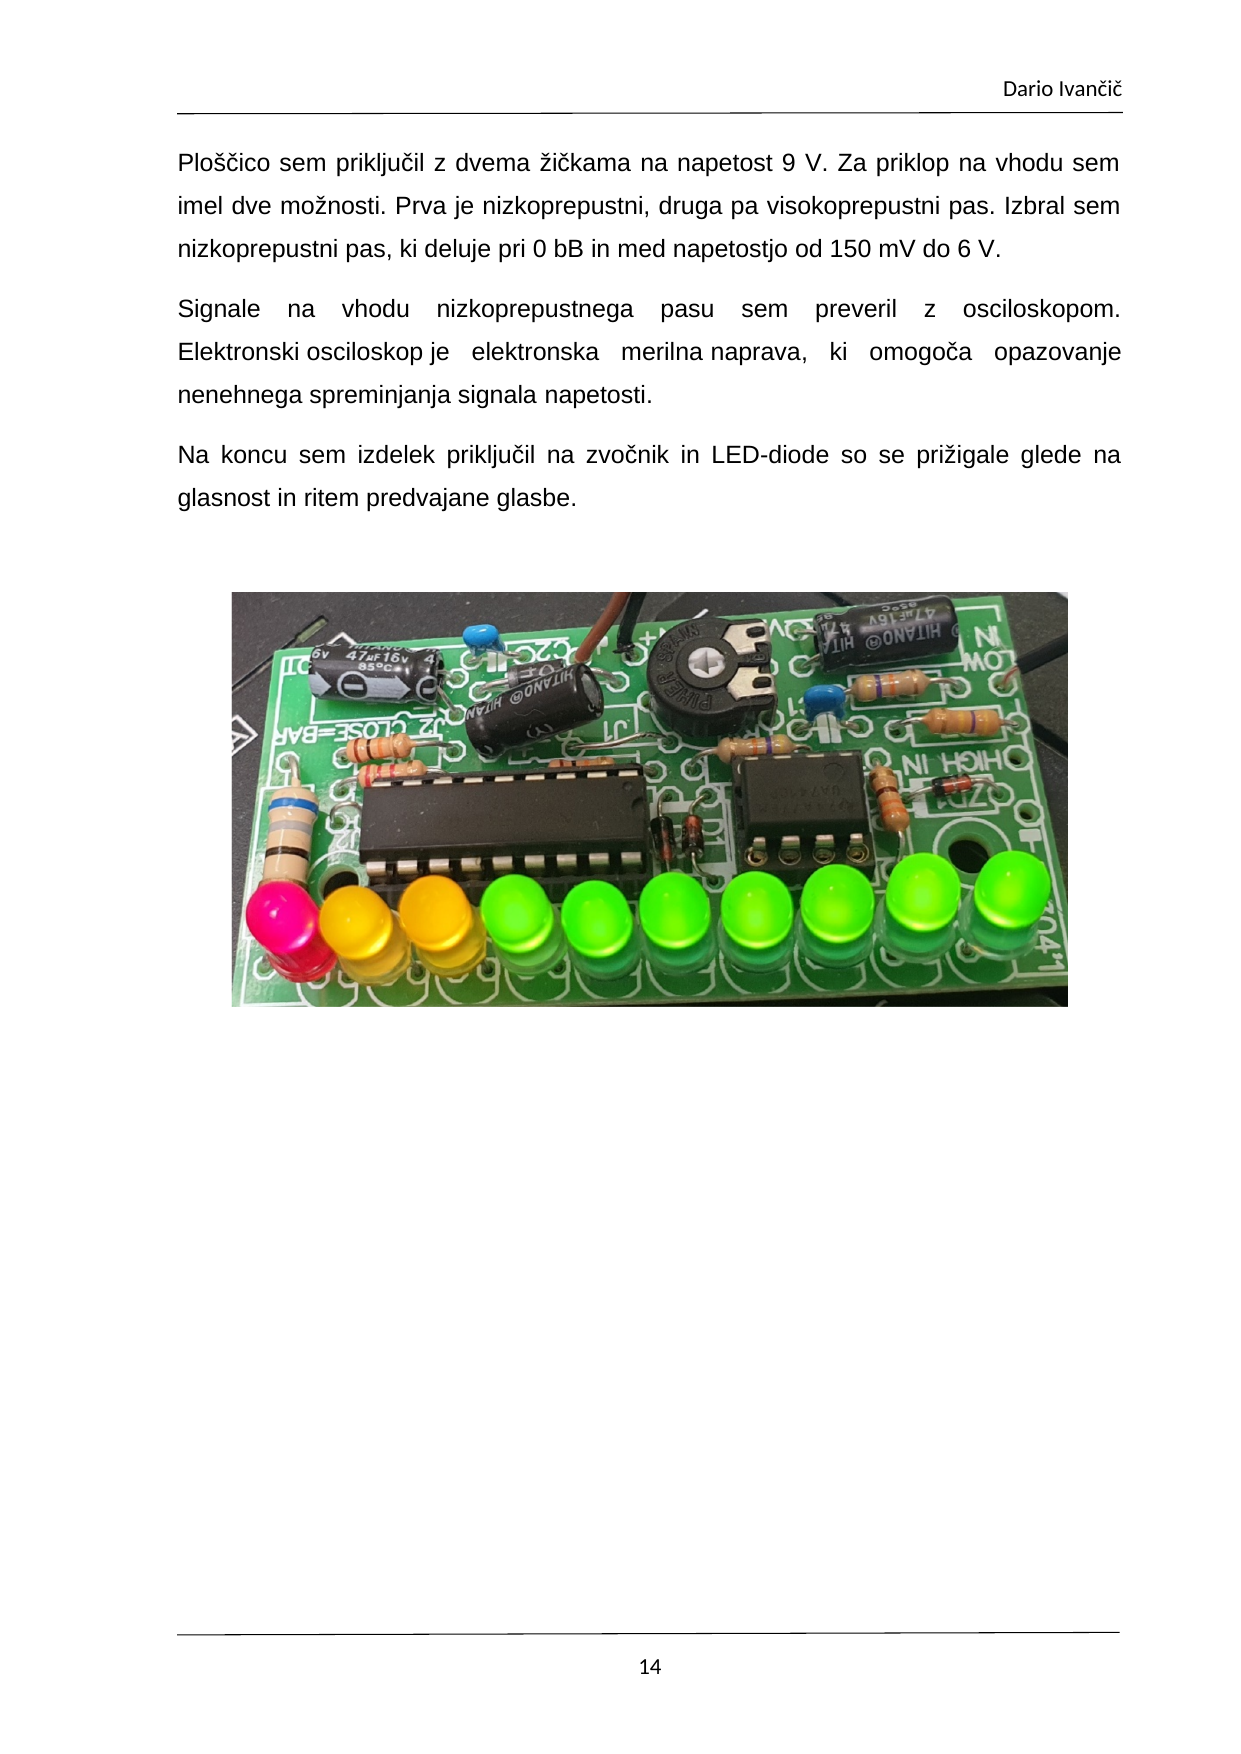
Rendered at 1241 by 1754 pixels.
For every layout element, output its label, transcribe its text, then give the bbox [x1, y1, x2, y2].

text Na koncu sem izdelek priključil na zvočnik in LED-diode so se prižigale glede na glasnost in ritem predvajane glasbe. [177, 440, 1122, 512]
text Ploščico sem priključil z dvema žičkama na napetost 9 V. Za priklop na vhodu sem imel dve možnosti. Prva je nizkoprepustni, druga pa visokoprepustni pas. Izbral sem nizkoprepustni pas, ki deluje pri 0 bB in med napetostjo od 150 mV do 6 V. [177, 148, 1122, 263]
text Signale na vhodu nizkoprepustnega pasu sem preveril z osciloskopom. Elektronski osciloskop je elektronska merilna naprava, ki omogoča opazovanje nenehnega spreminjanja signala napetosti. [177, 294, 1122, 409]
picture [233, 592, 1068, 1006]
